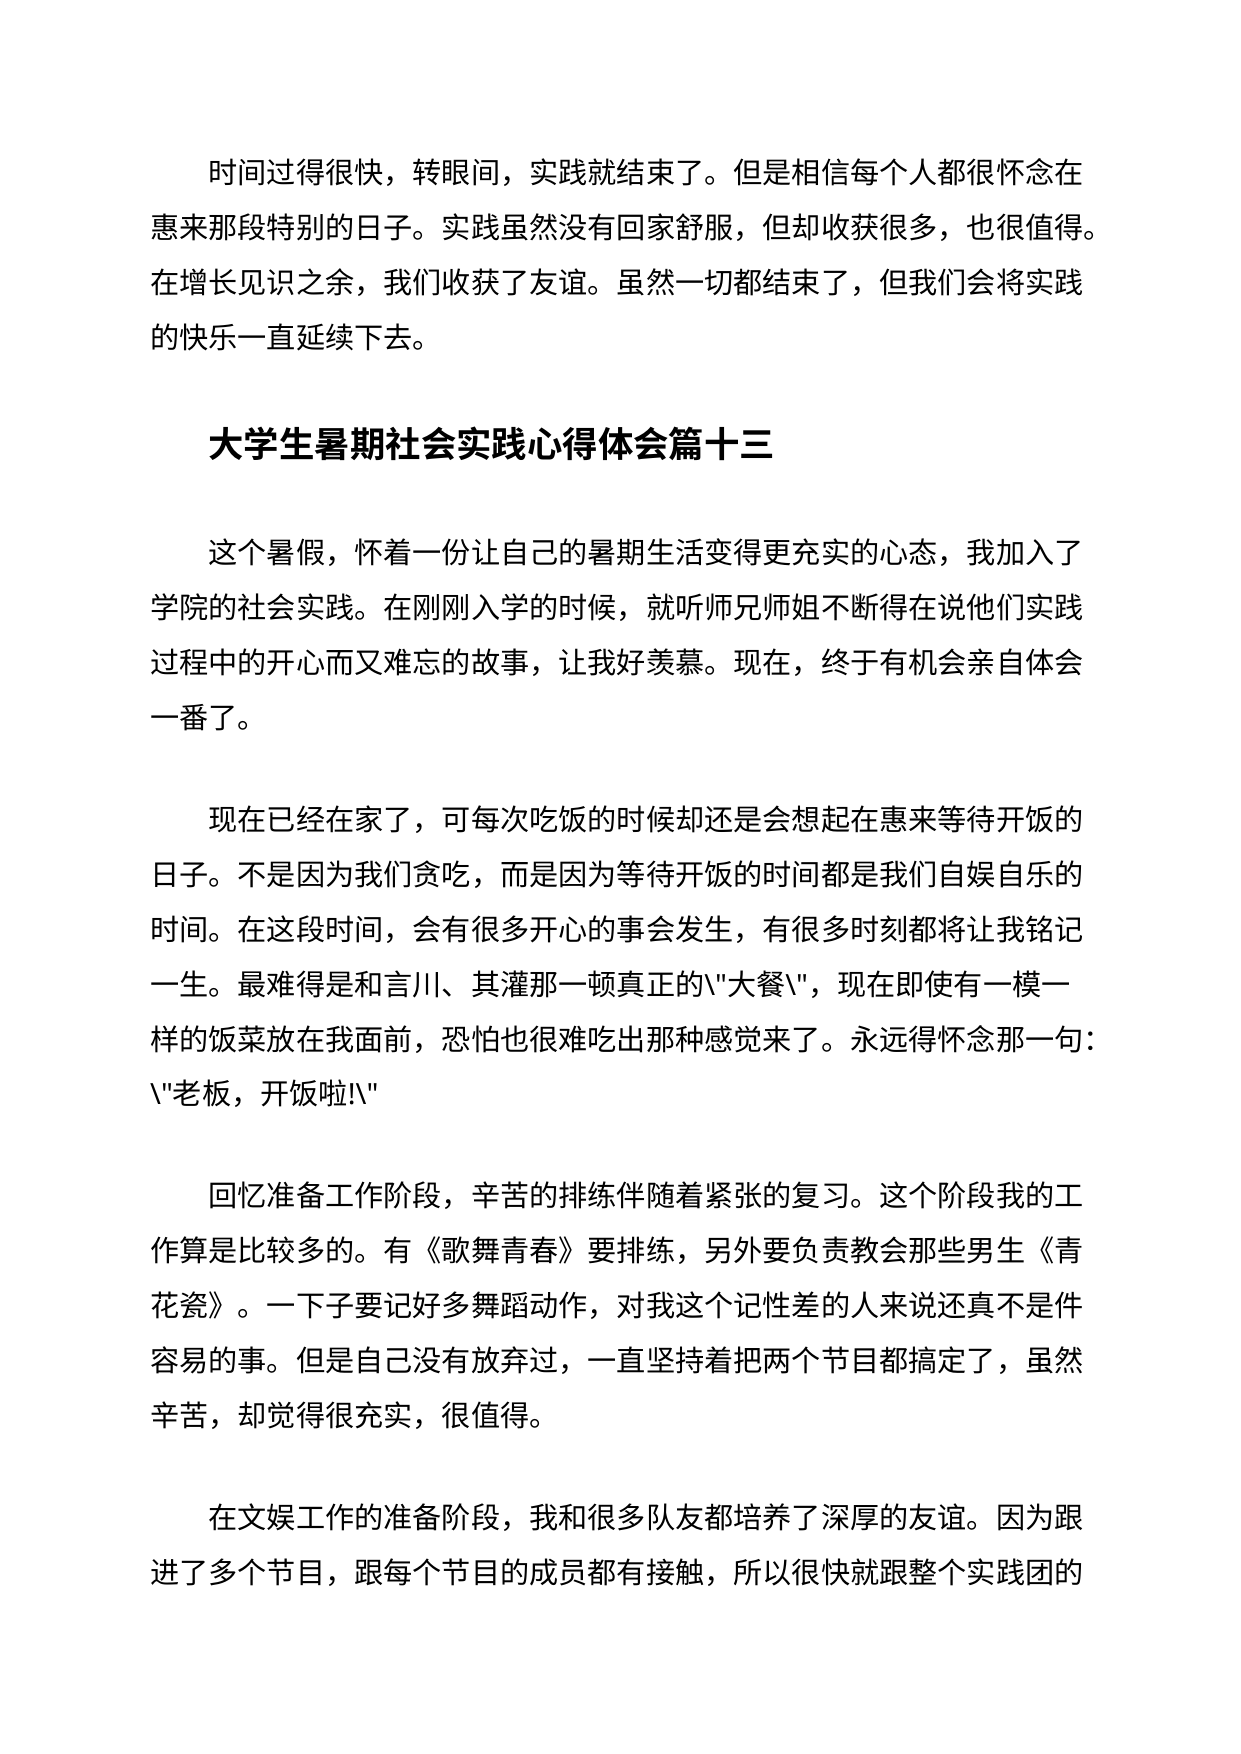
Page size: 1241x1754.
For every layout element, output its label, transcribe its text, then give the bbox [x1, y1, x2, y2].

text 回忆准备工作阶段，辛苦的排练伴随着紧张的复习。这个阶段我的工作算是比较多的。有《歌舞青春》要排练，另外要负责教会那些男生《青花瓷》。一下子要记好多舞蹈动作，对我这个记性差的人来说还真不是件容易的事。但是自己没有放弃过，一直坚持着把两个节目都搞定了，虽然辛苦，却觉得很充实，很值得。 [150, 1173, 1090, 1435]
text 时间过得很快，转眼间，实践就结束了。但是相信每个人都很怀念在惠来那段特别的日子。实践虽然没有回家舒服，但却收获很多，也很值得。在增长见识之余，我们收获了友谊。虽然一切都结束了，但我们会将实践的快乐一直延续下去。 [150, 150, 1090, 357]
text 这个暑假，怀着一份让自己的暑期生活变得更充实的心态，我加入了学院的社会实践。在刚刚入学的时候，就听师兄师姐不断得在说他们实践过程中的开心而又难忘的故事，让我好羡慕。现在，终于有机会亲自体会一番了。 [150, 530, 1090, 737]
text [150, 1494, 1090, 1591]
text 大学生暑期社会实践心得体会篇十三 [150, 416, 1090, 468]
text 现在已经在家了，可每次吃饭的时候却还是会想起在惠来等待开饭的日子。不是因为我们贪吃，而是因为等待开饭的时间都是我们自娱自乐的时间。在这段时间，会有很多开心的事会发生，有很多时刻都将让我铭记一生。最难得是和言川、其灌那一顿真正的\"大餐\"，现在即使有一模一样的饭菜放在我面前，恐怕也很难吃出那种感觉来了。永远得怀念那一句：\"老板，开饭啦!\" [150, 796, 1090, 1113]
